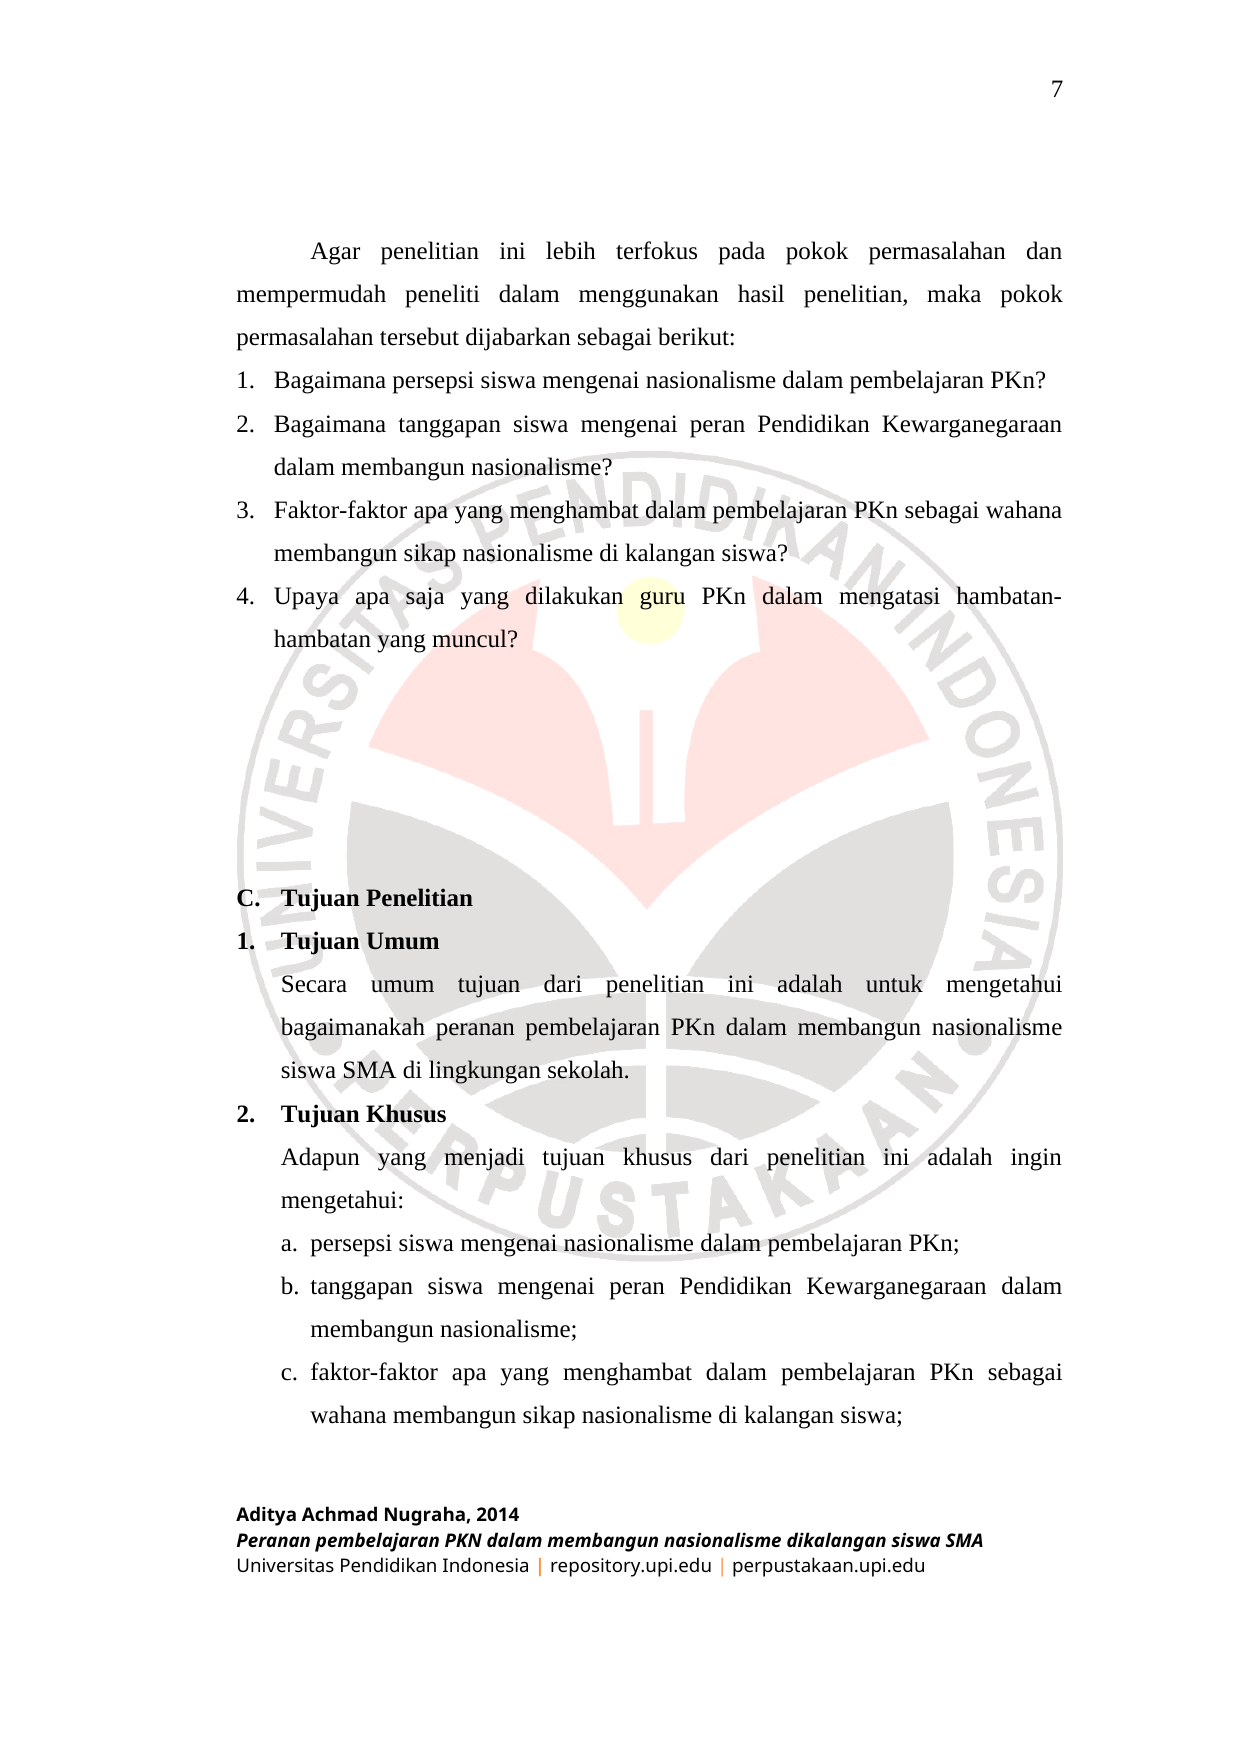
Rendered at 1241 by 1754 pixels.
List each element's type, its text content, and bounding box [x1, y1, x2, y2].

list tanggapan siswa mengenai peran Pendidikan Kewarganegaraan dalam membangun nasionalisme; [281, 1271, 1063, 1343]
list Tujuan Penelitian [236, 883, 1063, 912]
list Upaya apa saja yang dilakukan guru PKn dalam mengatasi hambatan-hambatan yang muncul? [236, 581, 1063, 653]
list Tujuan Umum [236, 926, 1063, 955]
list Faktor-faktor apa yang menghambat dalam pembelajaran PKn sebagai wahana membangun sikap nasionalisme di kalangan siswa? [236, 495, 1063, 567]
list Bagaimana persepsi siswa mengenai nasionalisme dalam pembelajaran PKn? [236, 366, 1063, 394]
list Secara umum tujuan dari penelitian ini adalah untuk mengetahui bagaimanakah peranan pembelajaran PKn dalam membangun nasionalisme siswa SMA di lingkungan sekolah. [281, 969, 1063, 1084]
list Tujuan Khusus [236, 1099, 1063, 1127]
list persepsi siswa mengenai nasionalisme dalam pembelajaran PKn; [281, 1228, 1063, 1257]
list Agar penelitian ini lebih terfokus pada pokok permasalahan dan mempermudah peneliti dalam menggunakan hasil penelitian, maka pokok permasalahan tersebut dijabarkan sebagai berikut: [236, 236, 1063, 351]
list Bagaimana tanggapan siswa mengenai peran Pendidikan Kewarganegaraan dalam membangun nasionalisme? [236, 409, 1063, 481]
list Adapun yang menjadi tujuan khusus dari penelitian ini adalah ingin mengetahui: [281, 1142, 1063, 1214]
list faktor-faktor apa yang menghambat dalam pembelajaran PKn sebagai wahana membangun sikap nasionalisme di kalangan siswa; [281, 1357, 1063, 1429]
